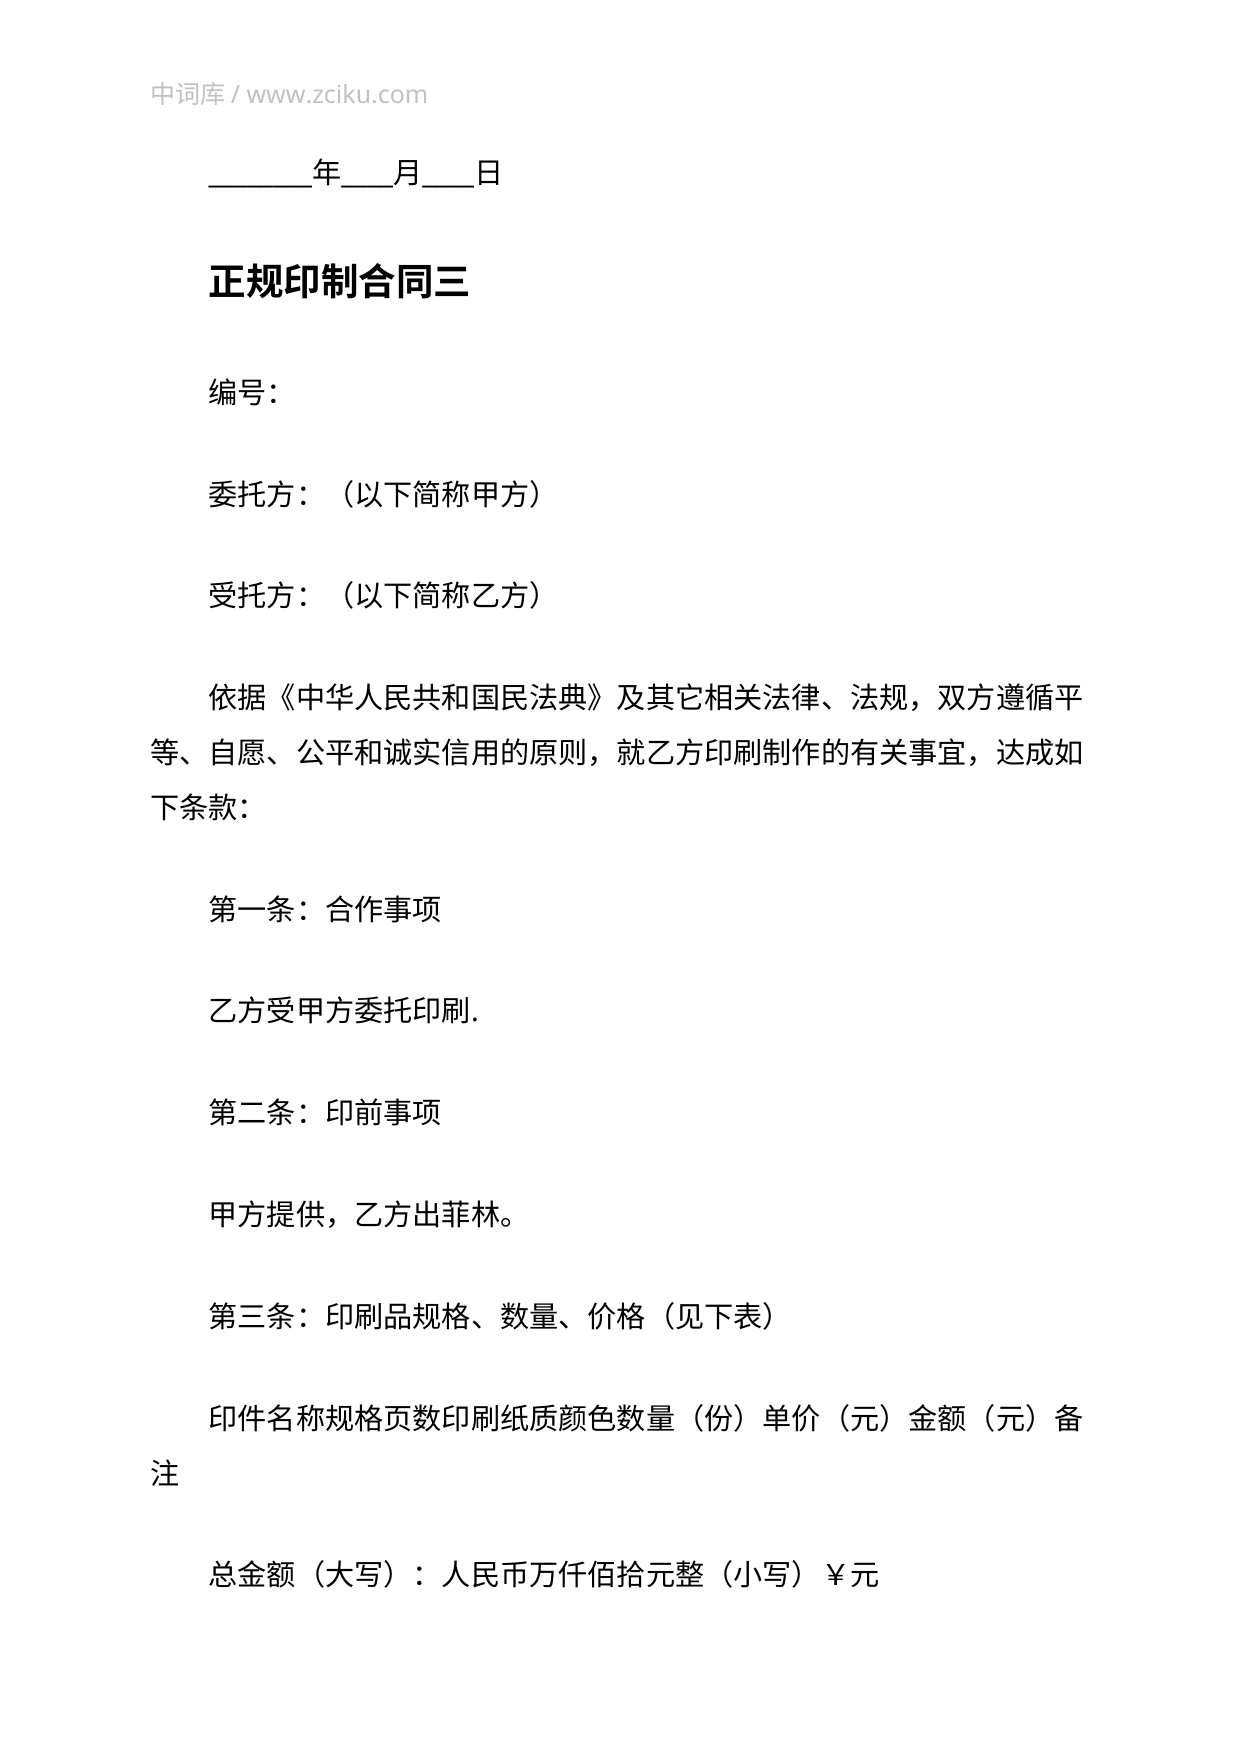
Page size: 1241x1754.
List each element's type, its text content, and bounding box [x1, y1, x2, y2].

text 总金额（大写）：人民币万仟佰拾元整（小写）￥元 [150, 1552, 1090, 1594]
text 甲方提供，乙方出菲林。 [150, 1192, 1090, 1234]
text 第一条：合作事项 [150, 886, 1090, 928]
text ________年____月____日 [150, 150, 1090, 192]
text 受托方：（以下简称乙方） [150, 573, 1090, 615]
text 乙方受甲方委托印刷. [150, 988, 1090, 1030]
text 依据《中华人民共和国民法典》及其它相关法律、法规，双方遵循平等、自愿、公平和诚实信用的原则，就乙方印刷制作的有关事宜，达成如下条款： [150, 675, 1090, 827]
text 编号： [150, 369, 1090, 412]
text 印件名称规格页数印刷纸质颜色数量（份）单价（元）金额（元）备注 [150, 1395, 1090, 1492]
text 第二条：印前事项 [150, 1090, 1090, 1132]
text 委托方：（以下简称甲方） [150, 471, 1090, 513]
text 第三条：印刷品规格、数量、价格（见下表） [150, 1293, 1090, 1336]
text 正规印制合同三 [150, 252, 1090, 306]
